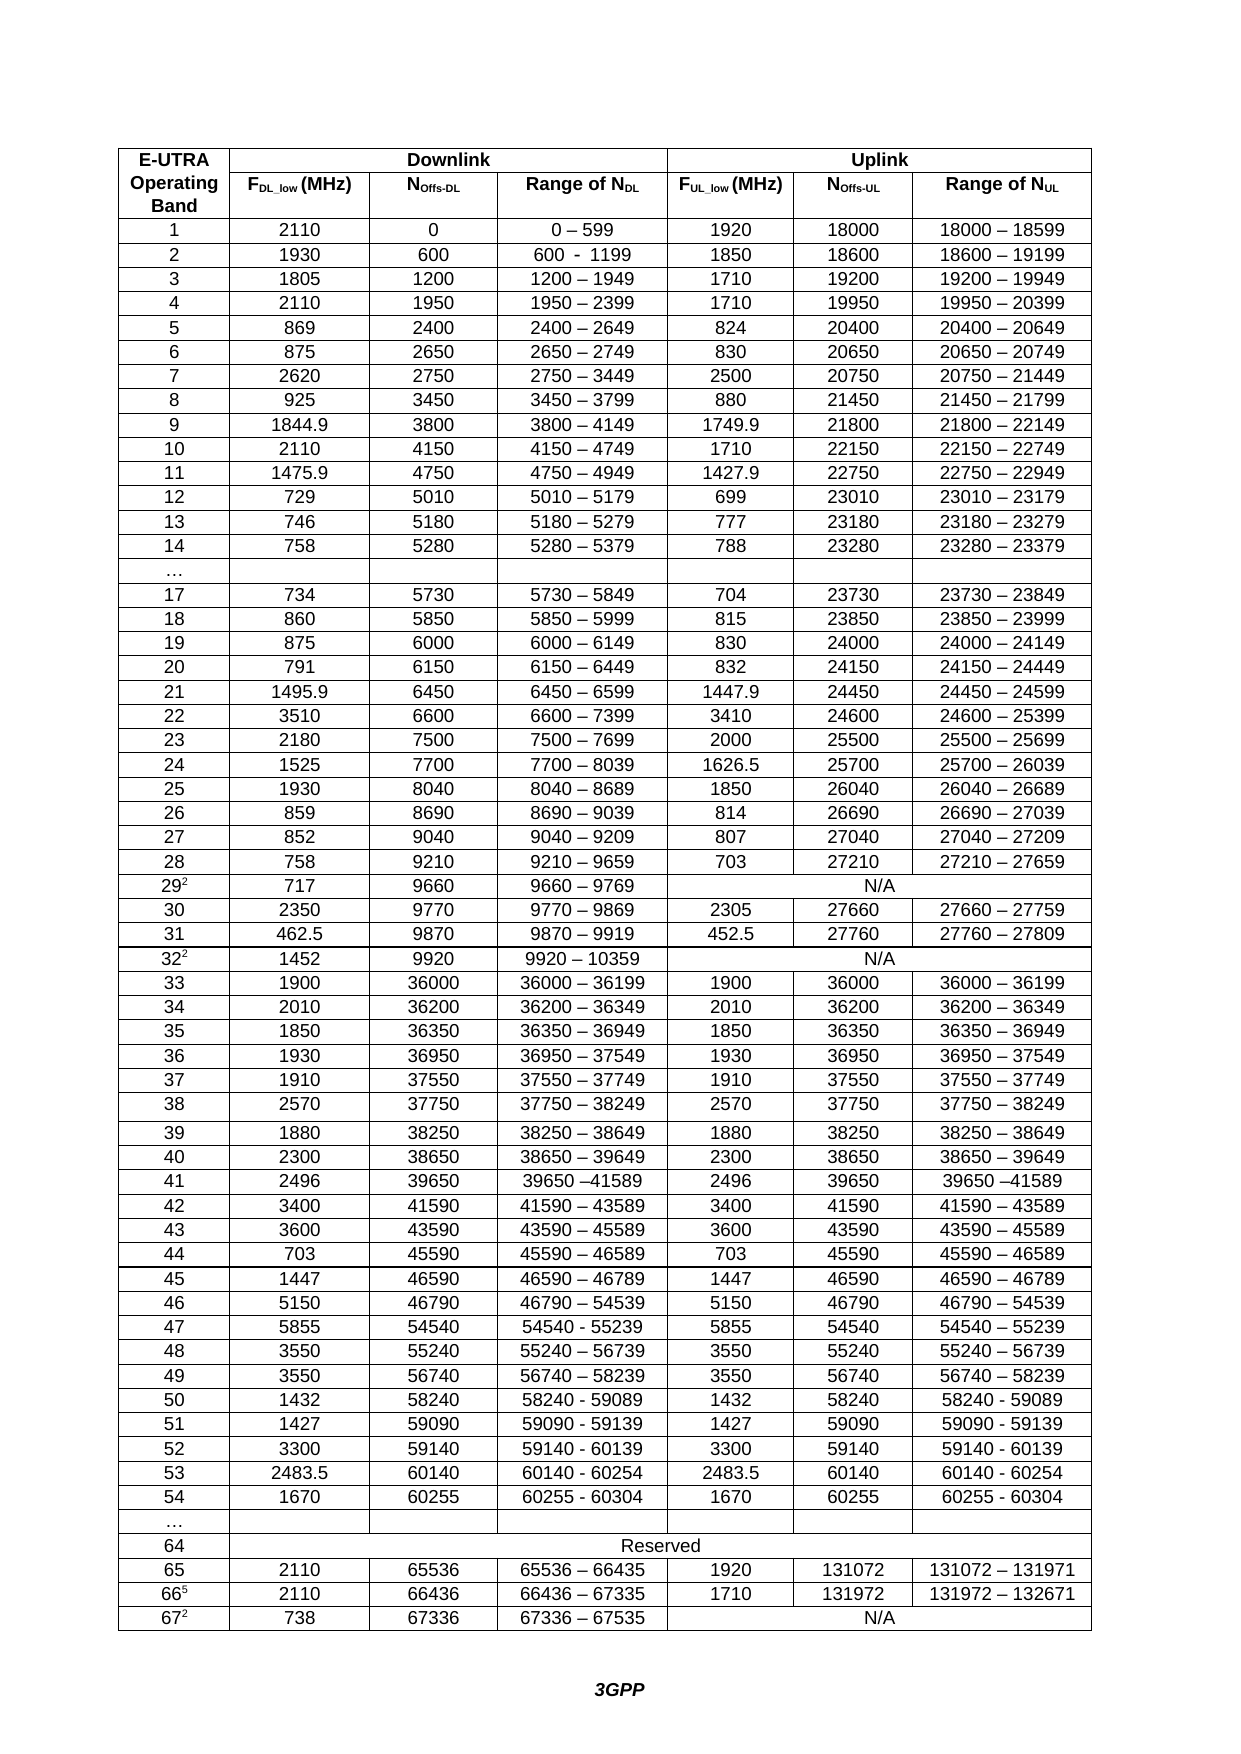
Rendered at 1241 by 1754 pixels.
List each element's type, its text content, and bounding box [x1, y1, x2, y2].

table_cell 859 [230, 802, 369, 825]
table_cell 64 [119, 1534, 229, 1558]
table_cell FDL_low (MHz) [230, 173, 369, 218]
table_cell 21450 [794, 389, 912, 412]
table_cell 33 [119, 972, 229, 995]
table_cell 27760 – 27809 [913, 923, 1091, 946]
table_cell 24 [119, 753, 229, 777]
table_cell 9040 – 9209 [498, 826, 667, 849]
table_cell 21800 – 22149 [913, 414, 1091, 437]
table_cell 2650 [370, 341, 497, 364]
table_cell 38 [119, 1093, 229, 1121]
table_cell 746 [230, 511, 369, 534]
table_cell 38650 – 39649 [913, 1146, 1091, 1169]
table_cell 462.5 [230, 923, 369, 946]
table_cell 2400 [370, 316, 497, 340]
table_cell 704 [668, 584, 793, 607]
table_cell 5280 [370, 535, 497, 558]
table_cell 9770 – 9869 [498, 899, 667, 922]
table_cell 21 [119, 681, 229, 704]
table_cell 2483.5 [668, 1462, 793, 1485]
table_cell 36350 [794, 1020, 912, 1043]
table_cell 1950 [370, 292, 497, 315]
table_cell 1850 [668, 244, 793, 267]
table_cell 5850 – 5999 [498, 608, 667, 631]
table_cell 758 [230, 535, 369, 558]
table_cell 1432 [230, 1389, 369, 1412]
table_cell 4 [119, 292, 229, 315]
table_cell 3550 [668, 1340, 793, 1363]
table_cell 7700 [370, 753, 497, 777]
table_cell 1447 [668, 1268, 793, 1291]
table_cell 824 [668, 316, 793, 340]
table_cell 6150 – 6449 [498, 656, 667, 679]
table_cell 25700 – 26039 [913, 753, 1091, 777]
table_cell 3400 [668, 1195, 793, 1218]
table_cell 6150 [370, 656, 497, 679]
table_cell 27660 – 27759 [913, 899, 1091, 922]
table_cell 2620 [230, 365, 369, 388]
table_cell 20400 – 20649 [913, 316, 1091, 340]
table_cell 53 [119, 1462, 229, 1485]
table_cell 37750 – 38249 [913, 1093, 1091, 1121]
table_cell 39650 [370, 1170, 497, 1193]
table_cell 38250 [794, 1122, 912, 1145]
table_cell 26040 – 26689 [913, 778, 1091, 801]
table_cell NOffs-UL [794, 173, 912, 218]
table_cell 7700 – 8039 [498, 753, 667, 777]
table_cell 2300 [230, 1146, 369, 1169]
table_cell 2000 [668, 729, 793, 752]
table_cell 41 [119, 1170, 229, 1193]
table_cell 26690 – 27039 [913, 802, 1091, 825]
table_cell 665 [119, 1583, 229, 1606]
table_cell 1880 [668, 1122, 793, 1145]
table_cell 6600 [370, 705, 497, 728]
table_cell 758 [230, 850, 369, 874]
table_cell 55240 – 56739 [913, 1340, 1091, 1363]
table_cell 45590 – 46589 [498, 1243, 667, 1266]
table_cell 2750 [370, 365, 497, 388]
table_cell 852 [230, 826, 369, 849]
table_cell 832 [668, 656, 793, 679]
table_cell 43590 – 45589 [913, 1219, 1091, 1242]
table_cell 1920 [668, 1559, 793, 1582]
table_cell 39650 –41589 [498, 1170, 667, 1193]
table_cell 67336 [370, 1607, 497, 1630]
table_cell 2750 – 3449 [498, 365, 667, 388]
table_cell 2110 [230, 438, 369, 461]
table_cell 452.5 [668, 923, 793, 946]
table_cell 21800 [794, 414, 912, 437]
table_cell 925 [230, 389, 369, 412]
table_cell [498, 1510, 667, 1533]
table_cell 24150 [794, 656, 912, 679]
table_cell [370, 1510, 497, 1533]
table_cell 36350 [370, 1020, 497, 1043]
table_cell 1930 [230, 244, 369, 267]
table_cell 22750 – 22949 [913, 462, 1091, 485]
table_cell 2305 [668, 899, 793, 922]
table_cell 9870 – 9919 [498, 923, 667, 946]
table_cell 47 [119, 1316, 229, 1339]
table_cell 9770 [370, 899, 497, 922]
table_cell 5855 [668, 1316, 793, 1339]
table_cell 10 [119, 438, 229, 461]
table_cell 5010 [370, 486, 497, 509]
table_cell 26040 [794, 778, 912, 801]
table_cell 56740 [370, 1365, 497, 1388]
table_cell 6 [119, 341, 229, 364]
table_cell 1432 [668, 1389, 793, 1412]
table_cell 2010 [668, 996, 793, 1019]
table_cell 19950 [794, 292, 912, 315]
table_cell 43590 [794, 1219, 912, 1242]
table_cell 8040 – 8689 [498, 778, 667, 801]
table_cell 65536 [370, 1559, 497, 1582]
table_cell 2570 [230, 1093, 369, 1121]
table_cell 1930 [230, 1045, 369, 1068]
table_cell 1850 [230, 1020, 369, 1043]
table_cell 1525 [230, 753, 369, 777]
table_cell 67336 – 67535 [498, 1607, 667, 1630]
table_cell 1447 [230, 1268, 369, 1291]
table_cell 23280 [794, 535, 912, 558]
table_cell 27040 – 27209 [913, 826, 1091, 849]
table_cell 703 [230, 1243, 369, 1266]
table_cell 43590 [370, 1219, 497, 1242]
table_cell 5850 [370, 608, 497, 631]
table_cell 30 [119, 899, 229, 922]
table_cell 1930 [668, 1045, 793, 1068]
table_cell 9 [119, 414, 229, 437]
table_cell 59090 [370, 1413, 497, 1436]
table_cell 2110 [230, 219, 369, 242]
table_cell 131972 [794, 1583, 912, 1606]
table_cell 37750 [794, 1093, 912, 1121]
table_cell 46790 – 54539 [498, 1292, 667, 1315]
table_cell 2650 – 2749 [498, 341, 667, 364]
table_cell 45590 – 46589 [913, 1243, 1091, 1266]
table_cell 60140 [794, 1462, 912, 1485]
table_cell 45 [119, 1268, 229, 1291]
table_cell 12 [119, 486, 229, 509]
table_cell 60255 - 60304 [498, 1486, 667, 1509]
table_cell 20 [119, 656, 229, 679]
table_cell 1710 [668, 268, 793, 291]
table_cell 869 [230, 316, 369, 340]
table_cell 36350 – 36949 [498, 1020, 667, 1043]
table_cell 36000 [370, 972, 497, 995]
table_cell [794, 559, 912, 582]
table_cell 7500 – 7699 [498, 729, 667, 752]
table_cell 1670 [230, 1486, 369, 1509]
table_cell [498, 559, 667, 582]
table_cell 880 [668, 389, 793, 412]
table_cell 43590 – 45589 [498, 1219, 667, 1242]
table_cell 46790 [794, 1292, 912, 1315]
table_cell 5150 [668, 1292, 793, 1315]
table_cell 1900 [230, 972, 369, 995]
table_cell 22150 [794, 438, 912, 461]
table_cell 791 [230, 656, 369, 679]
table_cell 59140 [794, 1437, 912, 1461]
table_cell 59090 - 59139 [913, 1413, 1091, 1436]
table_cell 3300 [668, 1437, 793, 1461]
table_cell 6600 – 7399 [498, 705, 667, 728]
table_cell 20650 [794, 341, 912, 364]
table_cell 28 [119, 850, 229, 874]
table_cell 2110 [230, 1559, 369, 1582]
table_cell 48 [119, 1340, 229, 1363]
table_cell 875 [230, 632, 369, 655]
table_cell Range of NUL [913, 173, 1091, 218]
table_cell 24450 – 24599 [913, 681, 1091, 704]
table_cell 38650 [370, 1146, 497, 1169]
table_cell 807 [668, 826, 793, 849]
table_cell 58240 - 59089 [498, 1389, 667, 1412]
table_cell 37750 – 38249 [498, 1093, 667, 1121]
table_cell 38250 [370, 1122, 497, 1145]
table_cell 3450 [370, 389, 497, 412]
table_cell 1447.9 [668, 681, 793, 704]
table_cell 66436 [370, 1583, 497, 1606]
table_cell 788 [668, 535, 793, 558]
table_cell 46 [119, 1292, 229, 1315]
table_cell 25 [119, 778, 229, 801]
table_cell 3800 – 4149 [498, 414, 667, 437]
table_cell 66436 – 67335 [498, 1583, 667, 1606]
table_cell [794, 1510, 912, 1533]
table_cell 729 [230, 486, 369, 509]
table_cell 37750 [370, 1093, 497, 1121]
table_cell 2300 [668, 1146, 793, 1169]
table_cell 22 [119, 705, 229, 728]
table_cell 1427 [668, 1413, 793, 1436]
table_cell 59140 - 60139 [913, 1437, 1091, 1461]
table_cell 54 [119, 1486, 229, 1509]
table_cell 2496 [668, 1170, 793, 1193]
table_cell 1910 [668, 1069, 793, 1092]
table_cell 18600 – 19199 [913, 244, 1091, 267]
table_cell [230, 559, 369, 582]
table_cell 36950 – 37549 [498, 1045, 667, 1068]
table_cell 1805 [230, 268, 369, 291]
table_cell 36 [119, 1045, 229, 1068]
table_cell 59090 - 59139 [498, 1413, 667, 1436]
table_cell 23 [119, 729, 229, 752]
table_cell 19950 – 20399 [913, 292, 1091, 315]
table_cell 23730 [794, 584, 912, 607]
table_cell N/A [668, 948, 1091, 971]
table_cell 24600 [794, 705, 912, 728]
table_cell 3300 [230, 1437, 369, 1461]
table_cell 3 [119, 268, 229, 291]
table_cell 18000 – 18599 [913, 219, 1091, 242]
table_cell 9870 [370, 923, 497, 946]
table_cell 38250 – 38649 [498, 1122, 667, 1145]
table_cell 43 [119, 1219, 229, 1242]
table_header Downlink [230, 149, 667, 172]
table_cell 5730 – 5849 [498, 584, 667, 607]
table_cell 1670 [668, 1486, 793, 1509]
table_cell 1427 [230, 1413, 369, 1436]
table_cell 23010 – 23179 [913, 486, 1091, 509]
table_cell 24000 [794, 632, 912, 655]
table_cell 55240 [794, 1340, 912, 1363]
table_cell 814 [668, 802, 793, 825]
table_cell 38250 – 38649 [913, 1122, 1091, 1145]
table_cell 5 [119, 316, 229, 340]
table_cell 24000 – 24149 [913, 632, 1091, 655]
table_cell 60140 [370, 1462, 497, 1485]
table_cell 54540 [370, 1316, 497, 1339]
table_cell 38650 – 39649 [498, 1146, 667, 1169]
table_cell 9040 [370, 826, 497, 849]
table_cell 4150 [370, 438, 497, 461]
table_cell 60255 - 60304 [913, 1486, 1091, 1509]
table_cell 20400 [794, 316, 912, 340]
table_cell 8690 – 9039 [498, 802, 667, 825]
table_cell 22750 [794, 462, 912, 485]
table_cell Reserved [230, 1534, 1091, 1558]
table_cell 3600 [668, 1219, 793, 1242]
table_cell 2483.5 [230, 1462, 369, 1485]
table_cell 18 [119, 608, 229, 631]
table_cell 41590 – 43589 [913, 1195, 1091, 1218]
table_cell 37550 – 37749 [913, 1069, 1091, 1092]
table_cell 60255 [794, 1486, 912, 1509]
table_cell 5855 [230, 1316, 369, 1339]
table_cell 27760 [794, 923, 912, 946]
table_cell 1850 [668, 778, 793, 801]
table_cell 40 [119, 1146, 229, 1169]
table_cell 7500 [370, 729, 497, 752]
table_cell 738 [230, 1607, 369, 1630]
table_cell 0 – 599 [498, 219, 667, 242]
table_cell 8 [119, 389, 229, 412]
table_cell 36200 [794, 996, 912, 1019]
table_cell 27660 [794, 899, 912, 922]
table_cell 59140 [370, 1437, 497, 1461]
table_cell 59090 [794, 1413, 912, 1436]
table_cell 3400 [230, 1195, 369, 1218]
table_cell 1749.9 [668, 414, 793, 437]
table_cell 5180 [370, 511, 497, 534]
table_cell 23730 – 23849 [913, 584, 1091, 607]
table_cell 23280 – 23379 [913, 535, 1091, 558]
table_cell 18000 [794, 219, 912, 242]
table_cell 58240 - 59089 [913, 1389, 1091, 1412]
table_cell 2350 [230, 899, 369, 922]
table_cell 36350 – 36949 [913, 1020, 1091, 1043]
table_cell 25500 [794, 729, 912, 752]
table_cell 27040 [794, 826, 912, 849]
table_header E-UTRA Operating Band [119, 149, 229, 218]
table_cell 1 [119, 219, 229, 242]
table_cell 36950 [794, 1045, 912, 1068]
table_cell 45590 [794, 1243, 912, 1266]
table_cell 41590 – 43589 [498, 1195, 667, 1218]
table_cell N/A [668, 875, 1091, 898]
table_cell 27210 [794, 850, 912, 874]
table_cell [668, 1510, 793, 1533]
table_cell 36000 – 36199 [913, 972, 1091, 995]
table_cell … [119, 1510, 229, 1533]
table_cell 46590 – 46789 [498, 1268, 667, 1291]
table_cell 3550 [668, 1365, 793, 1388]
table_cell N/A [668, 1607, 1091, 1630]
table_cell 26 [119, 802, 229, 825]
table_cell 1200 [370, 268, 497, 291]
table_cell 23180 [794, 511, 912, 534]
table_cell 27210 – 27659 [913, 850, 1091, 874]
table_cell 65 [119, 1559, 229, 1582]
table_cell 46790 – 54539 [913, 1292, 1091, 1315]
table_cell 23180 – 23279 [913, 511, 1091, 534]
table_cell 322 [119, 948, 229, 971]
table_cell 1844.9 [230, 414, 369, 437]
table_cell 2180 [230, 729, 369, 752]
table_cell 25700 [794, 753, 912, 777]
table_cell [913, 1510, 1091, 1533]
table_cell 35 [119, 1020, 229, 1043]
table_cell 3550 [230, 1365, 369, 1388]
table_cell 14 [119, 535, 229, 558]
table_cell 60140 - 60254 [913, 1462, 1091, 1485]
table_cell 37550 [370, 1069, 497, 1092]
table_cell 49 [119, 1365, 229, 1388]
table_cell 60255 [370, 1486, 497, 1509]
table_cell 19200 [794, 268, 912, 291]
table_cell 1427.9 [668, 462, 793, 485]
table_cell 39 [119, 1122, 229, 1145]
table_cell 1452 [230, 948, 369, 971]
table_cell 23010 [794, 486, 912, 509]
table_cell 2 [119, 244, 229, 267]
table_cell 292 [119, 875, 229, 898]
table_cell 13 [119, 511, 229, 534]
table_cell 37 [119, 1069, 229, 1092]
table_cell 131072 [794, 1559, 912, 1582]
table_cell 9210 [370, 850, 497, 874]
table_cell 50 [119, 1389, 229, 1412]
table_cell 5180 – 5279 [498, 511, 667, 534]
table_cell 42 [119, 1195, 229, 1218]
table_cell 27 [119, 826, 229, 849]
table_cell 9920 [370, 948, 497, 971]
table_cell 52 [119, 1437, 229, 1461]
table_cell 20750 [794, 365, 912, 388]
table_cell 2110 [230, 292, 369, 315]
table_cell 23850 – 23999 [913, 608, 1091, 631]
table_cell 1710 [668, 438, 793, 461]
table_cell 36950 [370, 1045, 497, 1068]
table_cell 56740 – 58239 [913, 1365, 1091, 1388]
table_cell 9920 – 10359 [498, 948, 667, 971]
table_cell 1920 [668, 219, 793, 242]
table_cell 19 [119, 632, 229, 655]
table_cell 3800 [370, 414, 497, 437]
table_cell 11 [119, 462, 229, 485]
table_cell 20750 – 21449 [913, 365, 1091, 388]
table_cell 600 [370, 244, 497, 267]
table_cell 1950 – 2399 [498, 292, 667, 315]
table_cell 2570 [668, 1093, 793, 1121]
table_cell 8690 [370, 802, 497, 825]
table_cell 58240 [370, 1389, 497, 1412]
table_cell 4150 – 4749 [498, 438, 667, 461]
table_cell 55240 – 56739 [498, 1340, 667, 1363]
table_cell 44 [119, 1243, 229, 1266]
table_cell 1850 [668, 1020, 793, 1043]
table_cell 734 [230, 584, 369, 607]
table_cell 17 [119, 584, 229, 607]
table_cell 37550 [794, 1069, 912, 1092]
table_cell 2010 [230, 996, 369, 1019]
table_cell 56740 [794, 1365, 912, 1388]
table_cell 38650 [794, 1146, 912, 1169]
table_cell FUL_low (MHz) [668, 173, 793, 218]
table_cell 1880 [230, 1122, 369, 1145]
table_cell 20650 – 20749 [913, 341, 1091, 364]
table_cell 24150 – 24449 [913, 656, 1091, 679]
table_cell 36950 – 37549 [913, 1045, 1091, 1068]
table_cell 25500 – 25699 [913, 729, 1091, 752]
table_cell 37550 – 37749 [498, 1069, 667, 1092]
table_cell 699 [668, 486, 793, 509]
table_cell 36200 [370, 996, 497, 1019]
table_cell … [119, 559, 229, 582]
table_cell 131972 – 132671 [913, 1583, 1091, 1606]
table_cell 36000 [794, 972, 912, 995]
table_cell NOffs-DL [370, 173, 497, 218]
table_cell 22150 – 22749 [913, 438, 1091, 461]
table_cell 31 [119, 923, 229, 946]
table_cell 1930 [230, 778, 369, 801]
table_cell 2400 – 2649 [498, 316, 667, 340]
table_cell Range of NDL [498, 173, 667, 218]
table_cell 41590 [370, 1195, 497, 1218]
table_cell 19200 – 19949 [913, 268, 1091, 291]
table_cell 45590 [370, 1243, 497, 1266]
table_cell 18600 [794, 244, 912, 267]
table_cell 36000 – 36199 [498, 972, 667, 995]
table_cell 6450 – 6599 [498, 681, 667, 704]
table_cell [230, 1510, 369, 1533]
table_cell 3550 [230, 1340, 369, 1363]
table_cell 54540 [794, 1316, 912, 1339]
table_cell 55240 [370, 1340, 497, 1363]
table_cell 26690 [794, 802, 912, 825]
table_cell [913, 559, 1091, 582]
table_cell 9210 – 9659 [498, 850, 667, 874]
table_cell 54540 - 55239 [498, 1316, 667, 1339]
table_cell 1900 [668, 972, 793, 995]
table_cell 1495.9 [230, 681, 369, 704]
table_cell 36200 – 36349 [498, 996, 667, 1019]
table_cell 1200 – 1949 [498, 268, 667, 291]
table_cell 5150 [230, 1292, 369, 1315]
table_cell 131072 – 131971 [913, 1559, 1091, 1582]
table_cell 3510 [230, 705, 369, 728]
table_cell 39650 [794, 1170, 912, 1193]
table_cell 58240 [794, 1389, 912, 1412]
table_cell 6000 [370, 632, 497, 655]
table_cell 3450 – 3799 [498, 389, 667, 412]
table_cell 9660 [370, 875, 497, 898]
table_cell 3410 [668, 705, 793, 728]
table_cell 59140 - 60139 [498, 1437, 667, 1461]
table_cell 6000 – 6149 [498, 632, 667, 655]
table_cell 54540 – 55239 [913, 1316, 1091, 1339]
table_cell 39650 –41589 [913, 1170, 1091, 1193]
table_cell 51 [119, 1413, 229, 1436]
table_cell 56740 – 58239 [498, 1365, 667, 1388]
table_cell 46790 [370, 1292, 497, 1315]
table_cell 1626.5 [668, 753, 793, 777]
table_cell 2500 [668, 365, 793, 388]
table_cell 1710 [668, 292, 793, 315]
table_cell 3600 [230, 1219, 369, 1242]
table_cell 672 [119, 1607, 229, 1630]
table_cell 815 [668, 608, 793, 631]
table_cell 6450 [370, 681, 497, 704]
table_cell 717 [230, 875, 369, 898]
table_cell 875 [230, 341, 369, 364]
table_cell 1910 [230, 1069, 369, 1092]
table_cell 46590 – 46789 [913, 1268, 1091, 1291]
table_cell 5280 – 5379 [498, 535, 667, 558]
table_cell 4750 [370, 462, 497, 485]
table_cell 2110 [230, 1583, 369, 1606]
table_cell [668, 559, 793, 582]
table_cell 65536 – 66435 [498, 1559, 667, 1582]
table_cell 24450 [794, 681, 912, 704]
table_cell 60140 - 60254 [498, 1462, 667, 1485]
table_cell 777 [668, 511, 793, 534]
table_cell 1710 [668, 1583, 793, 1606]
table_cell 21450 – 21799 [913, 389, 1091, 412]
table_cell 41590 [794, 1195, 912, 1218]
table_cell 5010 – 5179 [498, 486, 667, 509]
table_cell 8040 [370, 778, 497, 801]
table_cell 6001199 [498, 244, 667, 267]
table_cell 36200 – 36349 [913, 996, 1091, 1019]
table_cell 0 [370, 219, 497, 242]
table_cell 24600 – 25399 [913, 705, 1091, 728]
table_cell 46590 [370, 1268, 497, 1291]
table_cell 5730 [370, 584, 497, 607]
table_cell 1475.9 [230, 462, 369, 485]
table_cell 7 [119, 365, 229, 388]
table_header Uplink [668, 149, 1091, 172]
table_cell 830 [668, 632, 793, 655]
table_cell 9660 – 9769 [498, 875, 667, 898]
table_cell 860 [230, 608, 369, 631]
table_cell [370, 559, 497, 582]
table_cell 830 [668, 341, 793, 364]
table_cell 703 [668, 1243, 793, 1266]
table_cell 23850 [794, 608, 912, 631]
table_cell 46590 [794, 1268, 912, 1291]
table_cell 703 [668, 850, 793, 874]
table_cell 34 [119, 996, 229, 1019]
table_cell 2496 [230, 1170, 369, 1193]
table_cell 4750 – 4949 [498, 462, 667, 485]
